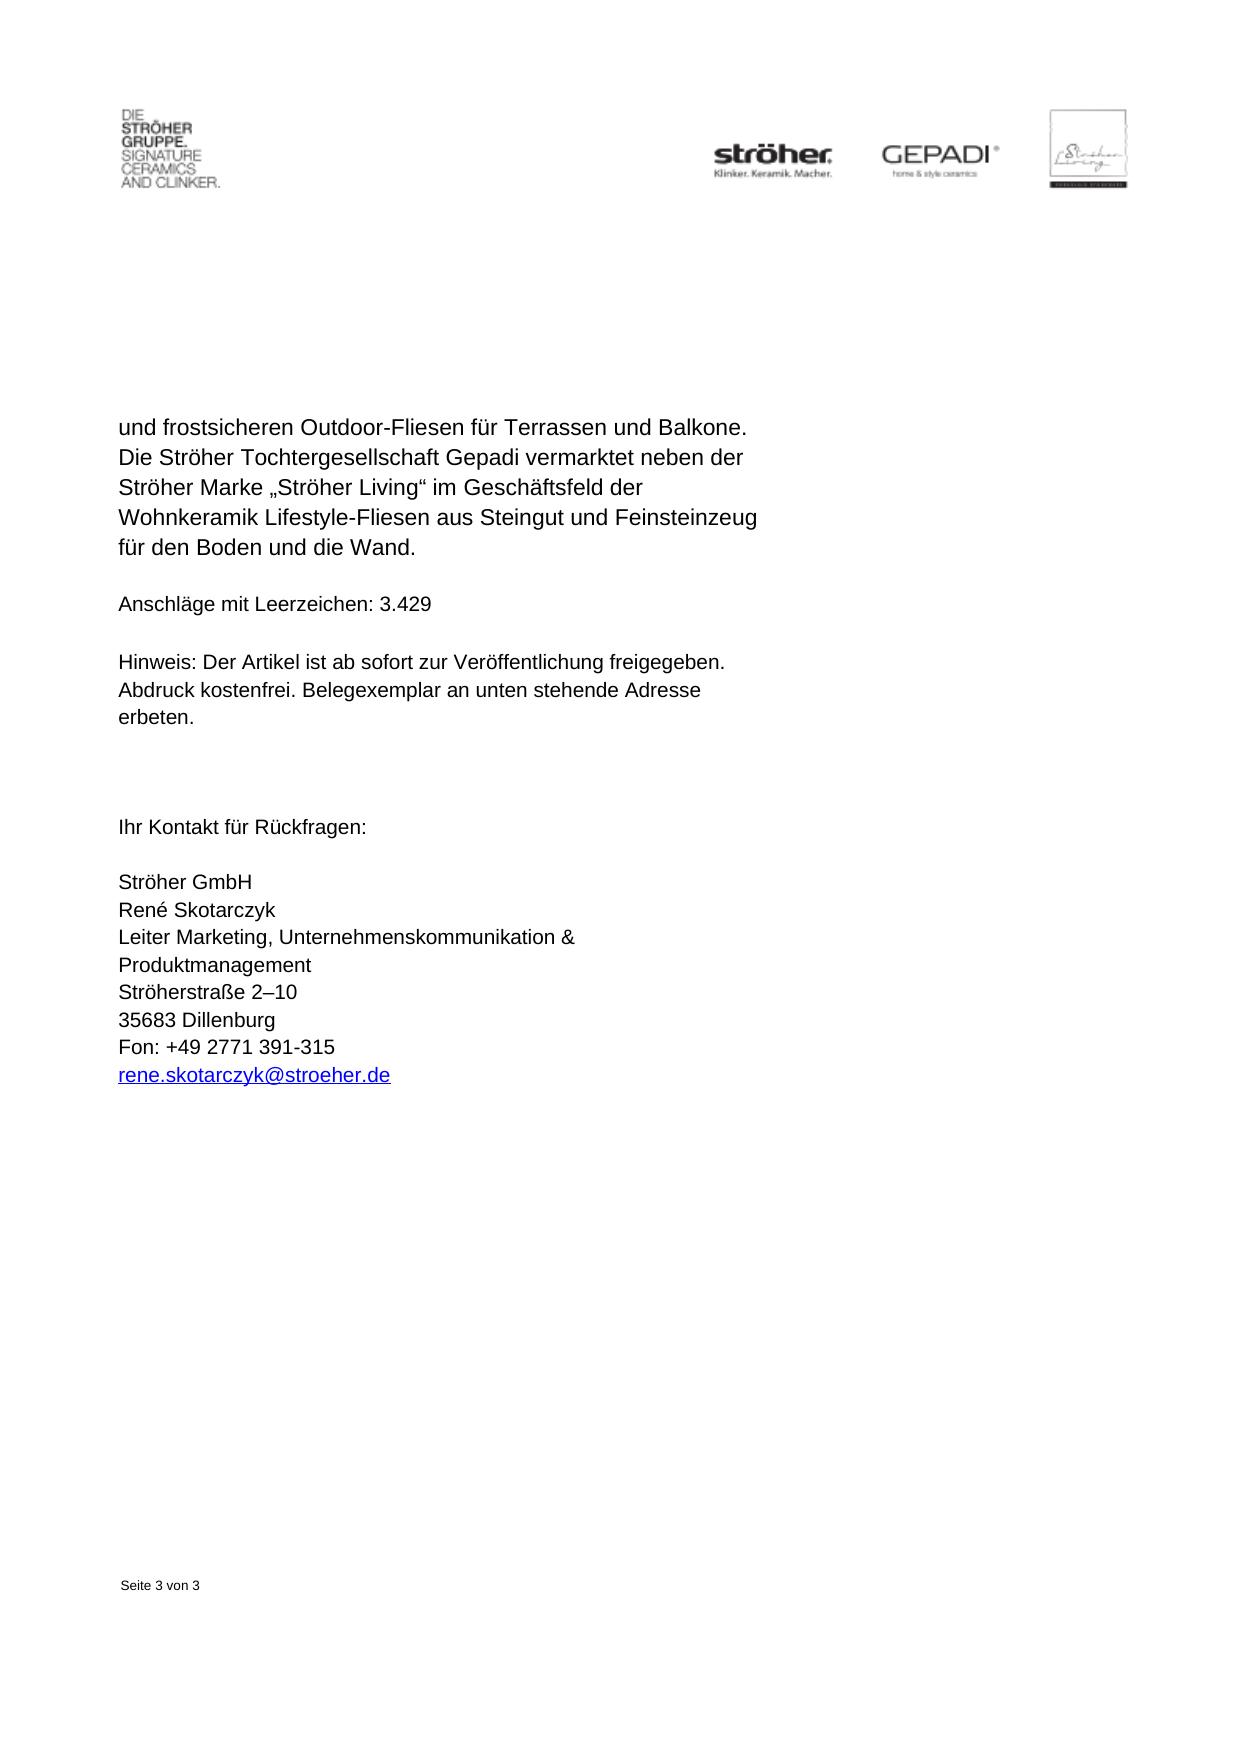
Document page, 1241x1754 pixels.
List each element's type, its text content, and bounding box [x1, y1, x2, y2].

text Hinweis: Der Artikel ist ab sofort zur Veröffentlichung freigegeben. Abdruck kostenfrei. Belegexemplar an unten stehende Adresse erbeten. [118, 650, 768, 729]
text Ströher GmbH [118, 870, 768, 894]
text Ströherstraße 2–10 [118, 980, 768, 1004]
text René Skotarczyk [118, 897, 768, 921]
text Anschläge mit Leerzeichen: 3.429 [118, 592, 768, 646]
text rene.skotarczyk@stroeher.de [118, 1062, 768, 1086]
text Fon: +49 2771 391-315 [118, 1035, 768, 1059]
text Leiter Marketing, Unternehmenskommunikation & Produktmanagement [118, 925, 768, 976]
text 35683 Dillenburg [118, 1007, 768, 1031]
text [118, 413, 768, 561]
text Ihr Kontakt für Rückfragen: [118, 815, 768, 839]
